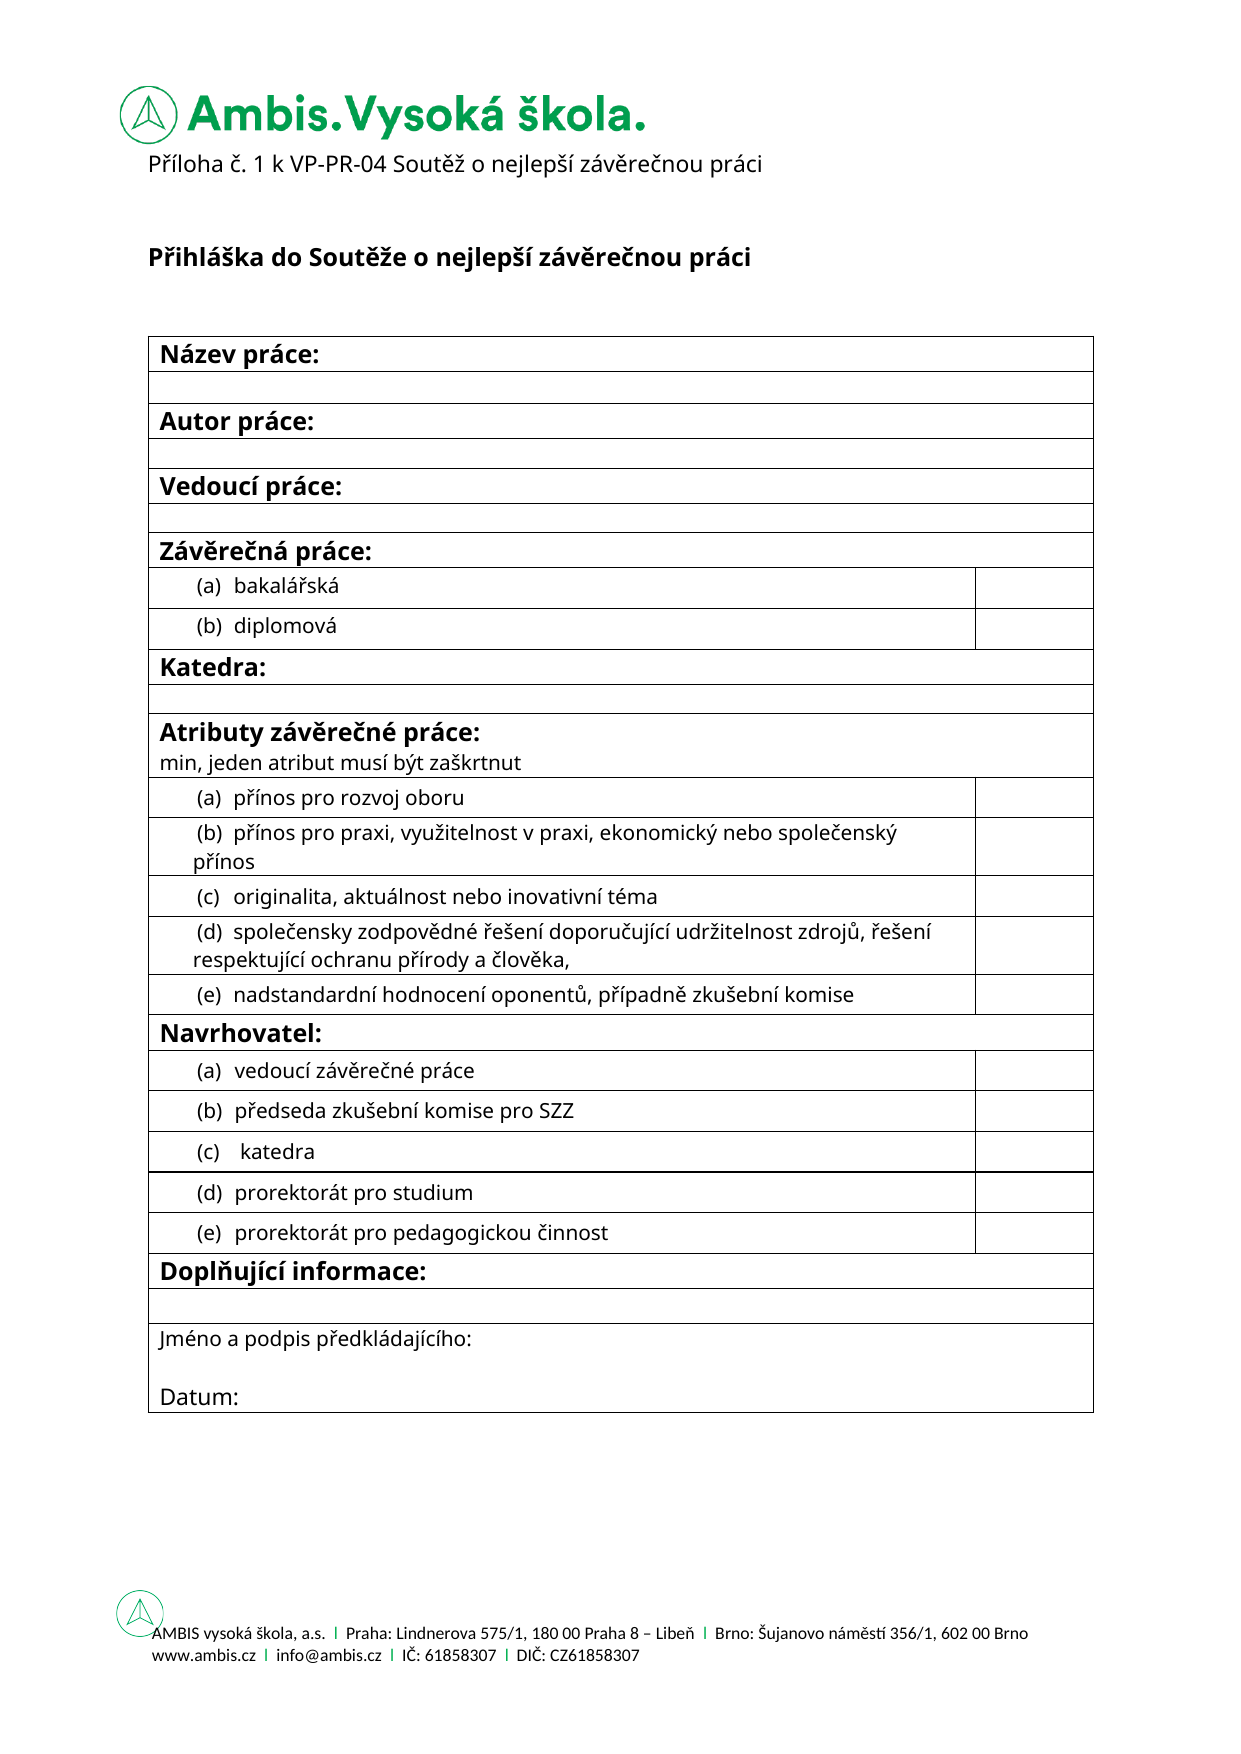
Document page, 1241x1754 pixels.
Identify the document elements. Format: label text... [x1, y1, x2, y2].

table_cell [149, 372, 1093, 403]
table_cell přínos pro rozvoj oboru [149, 778, 975, 817]
table_cell [149, 439, 1093, 468]
table_header Název práce: [149, 337, 1093, 371]
table_cell Vedoucí práce: [149, 469, 1093, 503]
table_cell nadstandardní hodnocení oponentů, případně zkušební komise [149, 975, 975, 1014]
table_cell [149, 1289, 1093, 1323]
table_cell [976, 1213, 1093, 1253]
table_cell přínos pro praxi, využitelnost v praxi, ekonomický nebo společenský přínos [149, 818, 975, 875]
table_cell [976, 609, 1093, 648]
table_cell Autor práce: [149, 404, 1093, 438]
table_cell předseda zkušební komise pro SZZ [149, 1091, 975, 1131]
table_cell [976, 917, 1093, 974]
table_cell Navrhovatel: [149, 1015, 1093, 1049]
table_cell [976, 1173, 1093, 1212]
table_cell Atributy závěrečné práce: min, jeden atribut musí být zaškrtnut [149, 714, 1093, 777]
table_cell [976, 818, 1093, 875]
table_cell [976, 975, 1093, 1014]
table_cell [976, 876, 1093, 916]
table_cell Doplňující informace: [149, 1254, 1093, 1288]
table_cell [976, 568, 1093, 608]
table_cell Jméno a podpis předkládajícího: Datum: [149, 1324, 1093, 1412]
table_cell prorektorát pro pedagogickou činnost [149, 1213, 975, 1253]
table_cell [149, 504, 1093, 532]
table_cell vedoucí závěrečné práce [149, 1051, 975, 1090]
table_cell [976, 1051, 1093, 1090]
text Přihláška do Soutěže o nejlepší závěrečnou práci [148, 240, 1093, 274]
table_cell diplomová [149, 609, 975, 648]
table_cell společensky zodpovědné řešení doporučující udržitelnost zdrojů, řešení respektující ochranu přírody a člověka, [149, 917, 975, 974]
table_cell katedra [149, 1132, 975, 1171]
picture [116, 1590, 164, 1637]
table_cell [976, 778, 1093, 817]
text Příloha č. 1 k VP-PR-04 Soutěž o nejlepší závěrečnou práci [148, 148, 1093, 179]
table_cell [976, 1132, 1093, 1171]
table_cell Katedra: [149, 650, 1093, 684]
table_cell Závěrečná práce: [149, 533, 1093, 567]
table_cell originalita, aktuálnost nebo inovativní téma [149, 876, 975, 916]
table_cell bakalářská [149, 568, 975, 608]
table_cell prorektorát pro studium [149, 1173, 975, 1212]
table_cell [149, 685, 1093, 713]
table_cell [976, 1091, 1093, 1131]
picture [111, 78, 667, 151]
